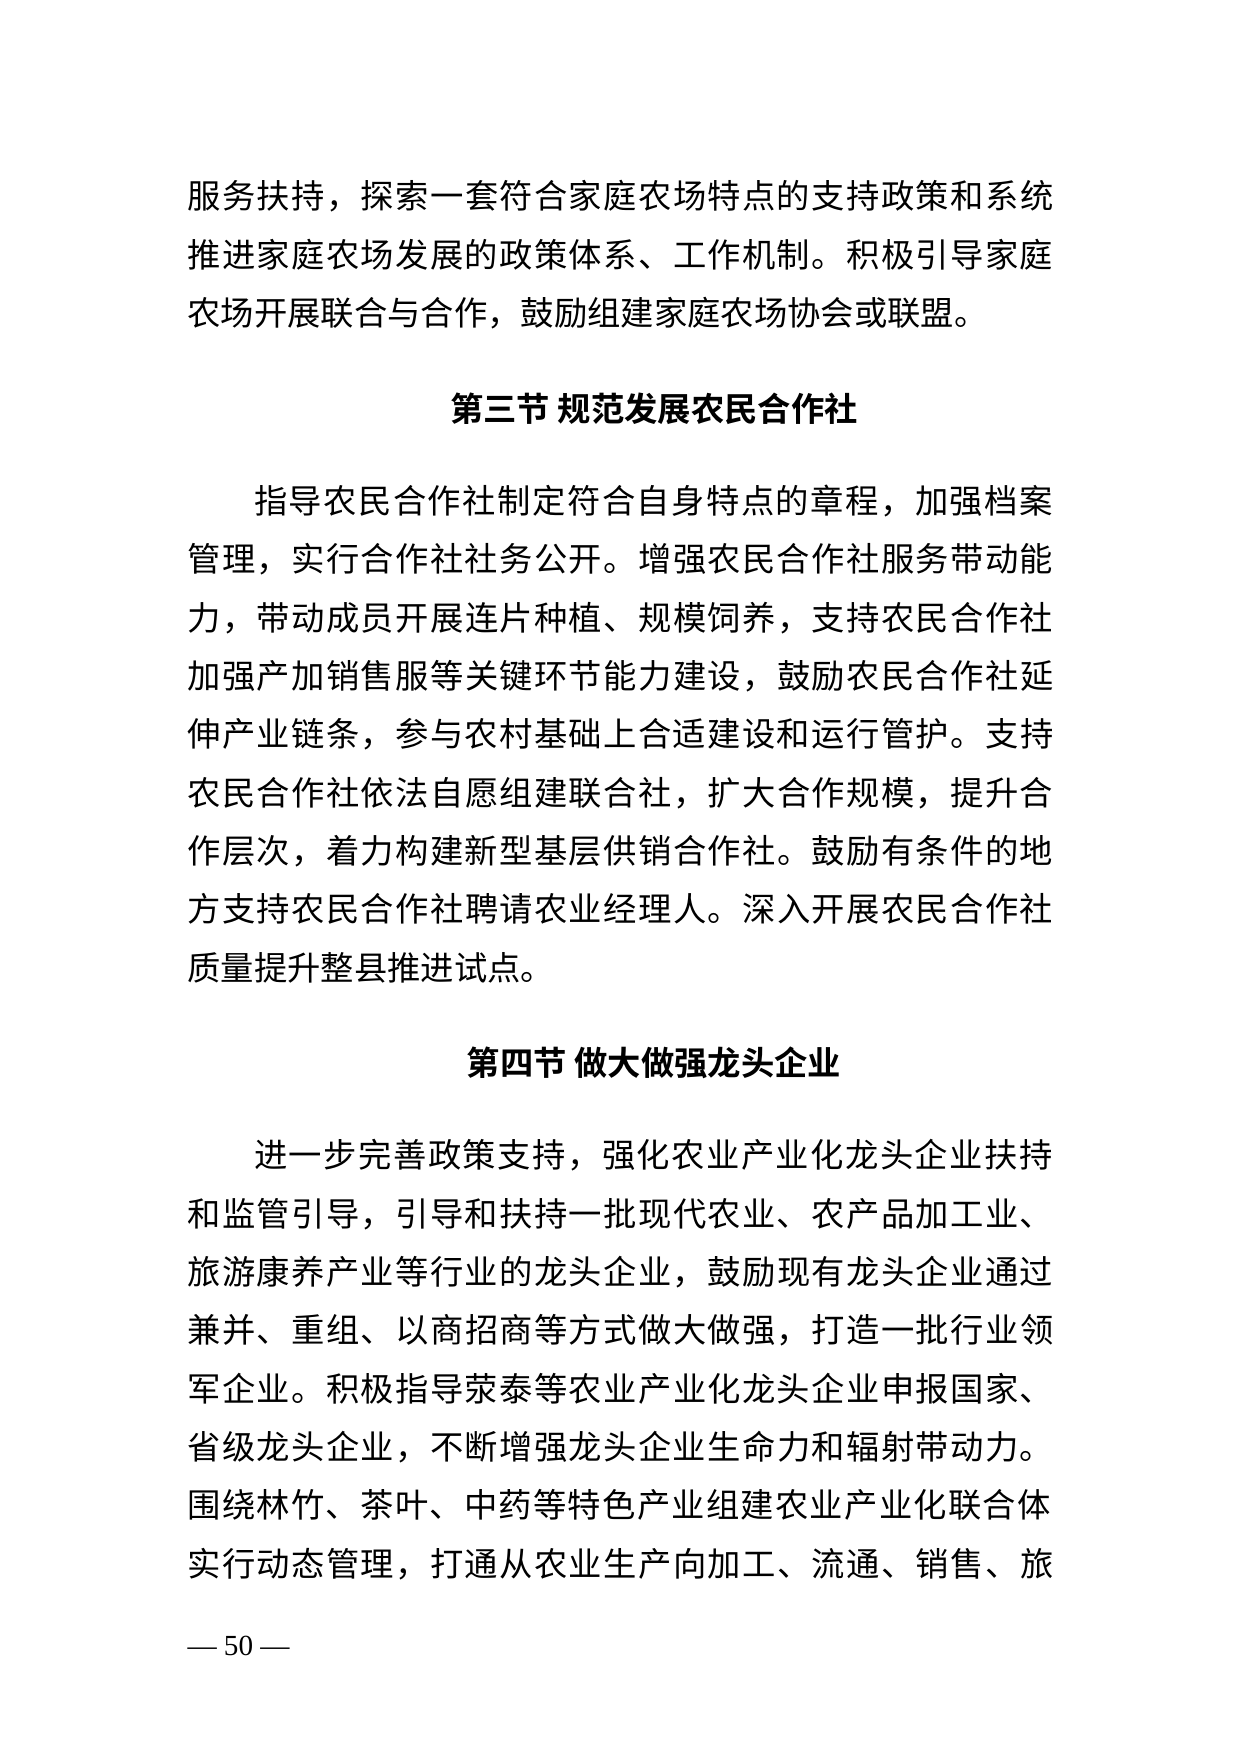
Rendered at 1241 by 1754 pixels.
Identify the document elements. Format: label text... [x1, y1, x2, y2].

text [187, 162, 1053, 337]
subtitle 做大做强龙头企业 [187, 1024, 1053, 1089]
subtitle 规范发展农民合作社 [187, 369, 1053, 434]
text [187, 1121, 1053, 1588]
text 指导农民合作社制定符合自身特点的章程，加强档案管理，实行合作社社务公开。增强农民合作社服务带动能力，带动成员开展连片种植、规模饲养，支持农民合作社加强产加销售服等关键环节能力建设，鼓励农民合作社延伸产业链条，参与农村基础上合适建设和运行管护。支持农民合作社依法自愿组建联合社，扩大合作规模，提升合作层次，着力构建新型基层供销合作社。鼓励有条件的地方支持农民合作社聘请农业经理人。深入开展农民合作社质量提升整县推进试点。 [187, 467, 1053, 992]
